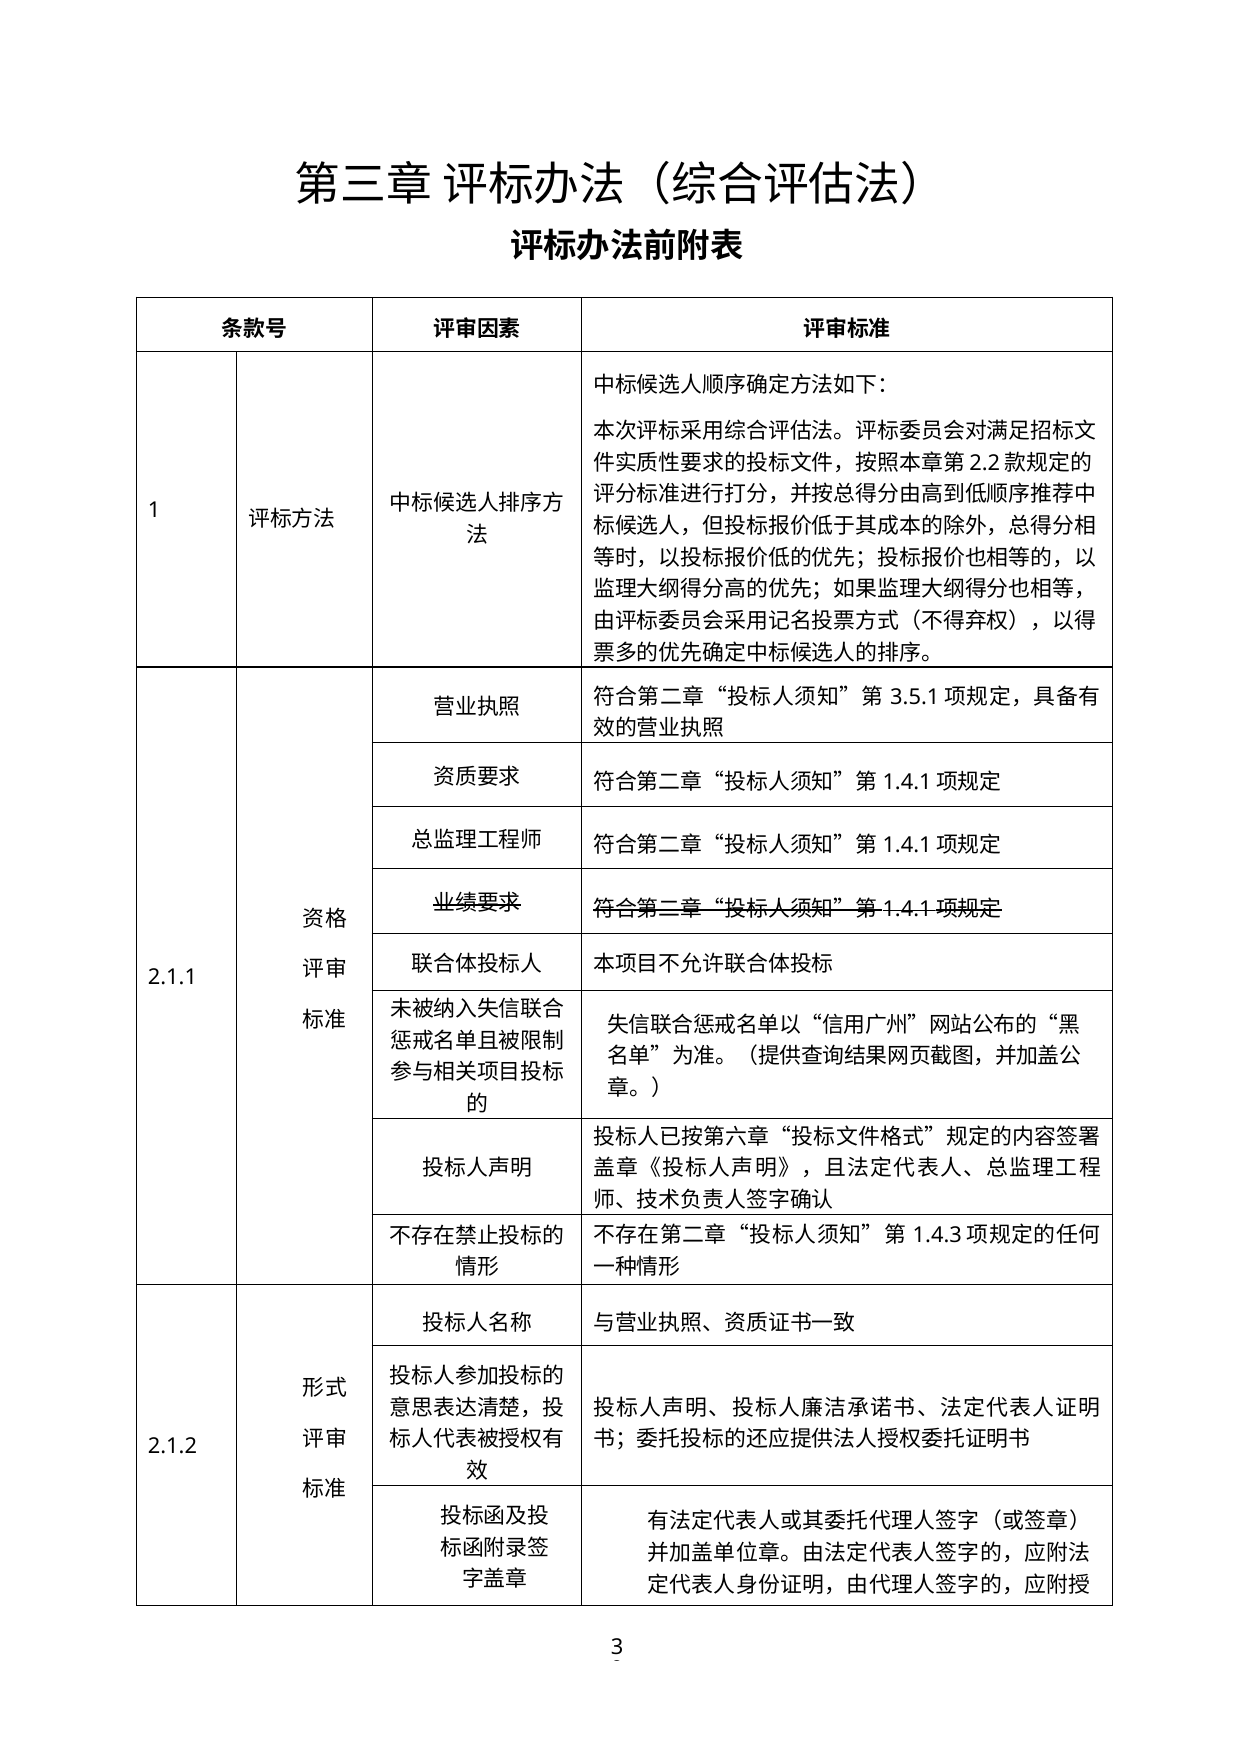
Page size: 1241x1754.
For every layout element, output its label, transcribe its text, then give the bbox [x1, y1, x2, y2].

table_cell 总监理工程师 [373, 807, 581, 868]
table_cell 投标函及投标函附录签 字盖章 [373, 1486, 581, 1605]
table_header 评审因素 [373, 298, 581, 351]
table_cell 投标人参加投标的意思表达清楚，投标人代表被授权有效 [373, 1346, 581, 1484]
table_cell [582, 1486, 1112, 1605]
table_header 条款号 [137, 298, 372, 351]
table_cell 不存在第二章“投标人须知”第 1.4.3项规定的任何一种情形 [582, 1215, 1112, 1284]
table_cell 失信联合惩戒名单以“信用广州”网站公布的“黑名单”为准。（提供查询结果网页截图，并加盖公章。） [582, 991, 1112, 1118]
table_cell 符合第二章“投标人须知”第 1.4.1项规定 [582, 869, 1112, 933]
table_cell 中标候选人顺序确定方法如下： 本次评标采用综合评估法。评标委员会对满足招标文件实质性要求的投标文件，按照本章第2.2款规定的评分标准进行打分，并按总得分由高到低顺序推荐中标候选人，但投标报价低于其成本的除外，总得分相等时，以投标报价低的优先；投标报价也相等的，以监理大纲得分高的优先；如果监理大纲得分也相等，由评标委员会采用记名投票方式（不得弃权），以得票多的优先确定中标候选人的排序。 [582, 352, 1112, 666]
table_cell 中标候选人排序方法 [373, 352, 581, 666]
table_cell 联合体投标人 [373, 934, 581, 990]
table_cell 符合第二章“投标人须知”第 1.4.1项规定 [582, 807, 1112, 868]
table_cell 资质要求 [373, 743, 581, 806]
table_cell 资格评审标准 [237, 668, 372, 1284]
table_cell 符合第二章“投标人须知”第 1.4.1项规定 [582, 743, 1112, 806]
table_cell 2.1.2 [137, 1285, 236, 1605]
table_cell 形式评审标准 [237, 1285, 372, 1605]
table_cell 营业执照 [373, 668, 581, 742]
table_cell 2.1.1 [137, 668, 236, 1284]
table_cell 符合第二章“投标人须知”第 3.5.1项规定，具备有效的营业执照 [582, 668, 1112, 742]
table_header 评审标准 [582, 298, 1112, 351]
subtitle 第三章 评标办法（综合评估法） [148, 148, 1093, 214]
table_cell 投标人已按第六章“投标文件格式”规定的内容签署盖章《投标人声明》，且法定代表人、总监理工程师、技术负责人签字确认 [582, 1119, 1112, 1214]
table_cell 本项目不允许联合体投标 [582, 934, 1112, 990]
table_cell 1 [137, 352, 236, 666]
table_cell 评标方法 [237, 352, 372, 666]
table_cell 业绩要求 [373, 869, 581, 933]
table_cell 未被纳入失信联合惩戒名单且被限制参与相关项目投标的 [373, 991, 581, 1118]
table_cell 投标人名称 [373, 1285, 581, 1345]
subtitle 评标办法前附表 [160, 219, 1093, 267]
table_cell 投标人声明 [373, 1119, 581, 1214]
table_cell 与营业执照、资质证书一致 [582, 1285, 1112, 1345]
table_cell 投标人声明、投标人廉洁承诺书、法定代表人证明书；委托投标的还应提供法人授权委托证明书 [582, 1346, 1112, 1484]
table_cell 不存在禁止投标的情形 [373, 1215, 581, 1284]
